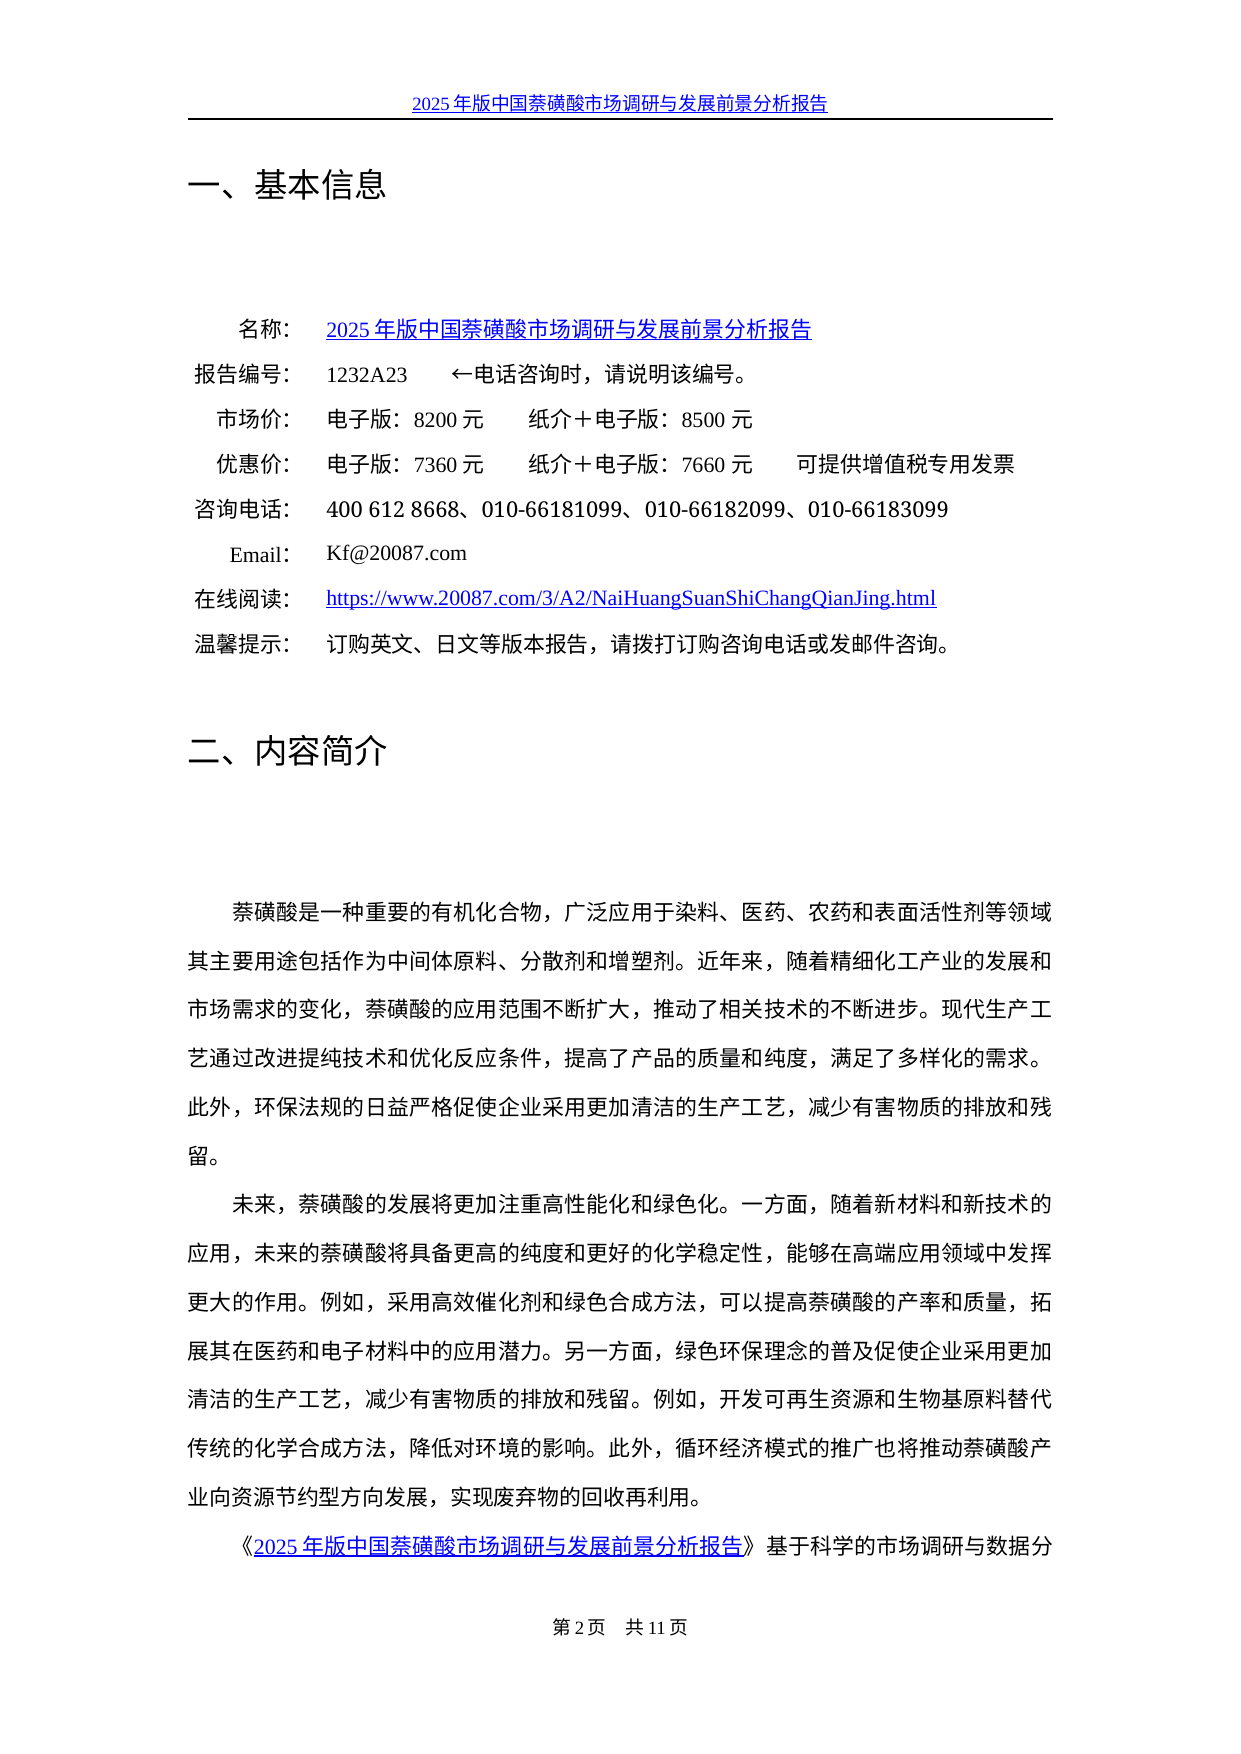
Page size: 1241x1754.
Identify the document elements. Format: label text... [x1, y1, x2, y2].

table_cell [315, 582, 1073, 627]
table_cell 温馨提示： [167, 627, 315, 672]
table_cell 市场价： [167, 402, 315, 447]
table_cell 订购英文、日文等版本报告，请拨打订购咨询电话或发邮件咨询。 [315, 627, 1073, 672]
table_cell 1232A23 ←电话咨询时，请说明该编号。 [315, 357, 1073, 402]
title 二、内容简介 [187, 717, 1053, 782]
table_header 名称： [167, 312, 315, 357]
table_cell 咨询电话： [167, 492, 315, 537]
table_cell Email： [167, 537, 315, 582]
table_cell Kf@20087.com [315, 537, 1073, 582]
table_cell 电子版：8200 元 纸介＋电子版：8500 元 [315, 402, 1073, 447]
title 一、基本信息 [187, 150, 1053, 215]
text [187, 894, 1053, 1561]
table_header 2025年版中国萘磺酸市场调研与发展前景分析报告 [315, 312, 1073, 357]
table_cell 报告编号： [167, 357, 315, 402]
table_cell 在线阅读： [167, 582, 315, 627]
table_cell 优惠价： [167, 447, 315, 492]
table_cell 400 612 8668、010-66181099、010-66182099、010-66183099 [315, 492, 1073, 537]
table_cell 电子版：7360 元 纸介＋电子版：7660 元 可提供增值税专用发票 [315, 447, 1073, 492]
